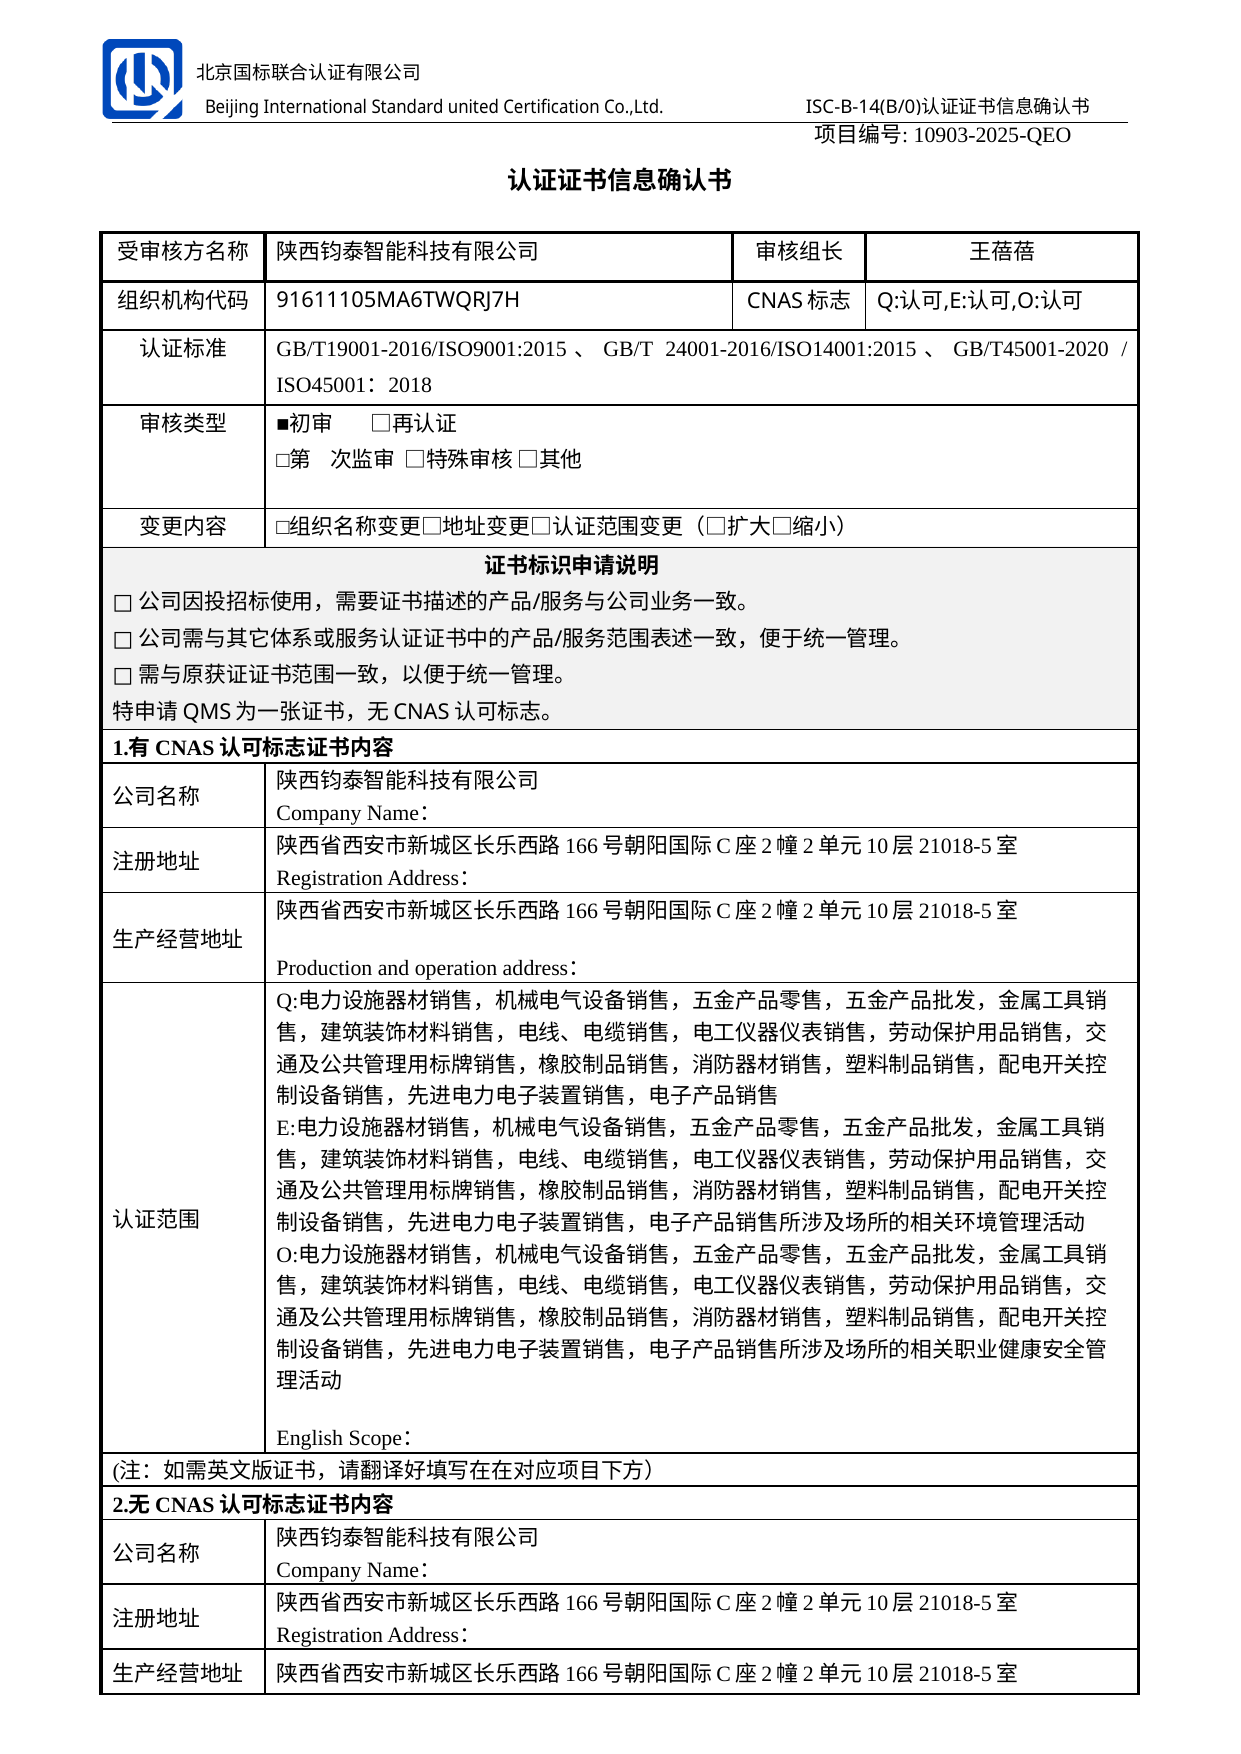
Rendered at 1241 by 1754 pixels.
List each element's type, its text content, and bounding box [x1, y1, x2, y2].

table_cell CNAS标志 [733, 283, 865, 329]
table_header 王蓓蓓 [867, 234, 1137, 280]
table_cell 组织机构代码 [103, 283, 264, 329]
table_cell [266, 1650, 1137, 1693]
table_cell 生产经营地址 [103, 1650, 264, 1693]
table_cell 审核类型 [103, 406, 264, 507]
table_cell ■初审 □再认证 □第 次监审 □特殊审核 □其他 [266, 406, 1137, 507]
table_header 陕西钧泰智能科技有限公司 [267, 234, 731, 280]
table_cell 陕西钧泰智能科技有限公司 Company Name： [266, 1520, 1137, 1583]
picture [102, 39, 183, 119]
table_cell 生产经营地址 [103, 893, 264, 982]
table_cell (注：如需英文版证书，请翻译好填写在在对应项目下方） [103, 1454, 1137, 1485]
table_cell 陕西省西安市新城区长乐西路166号朝阳国际C座2幢2单元10层21018-5室 Production and operation address： [266, 893, 1137, 982]
table_cell 注册地址 [103, 1585, 264, 1648]
table_cell 1.有CNAS认可标志证书内容 [103, 730, 1137, 762]
table_cell 公司名称 [103, 764, 264, 827]
table_cell 陕西省西安市新城区长乐西路166号朝阳国际C座2幢2单元10层21018-5室 Registration Address： [266, 1585, 1137, 1648]
table_cell 2.无CNAS认可标志证书内容 [103, 1487, 1137, 1518]
table_cell 变更内容 [103, 509, 264, 546]
text 认证证书信息确认书 [112, 160, 1128, 197]
table_cell 陕西省西安市新城区长乐西路166号朝阳国际C座2幢2单元10层21018-5室 Registration Address： [266, 828, 1137, 892]
table_cell □组织名称变更□地址变更□认证范围变更（□扩大□缩小） [266, 509, 1137, 546]
table_cell 认证标准 [103, 331, 264, 404]
text 项目编号: 10903-2025-QEO [112, 123, 1128, 148]
table_cell 91611105MA6TWQRJ7H [266, 283, 732, 329]
table_cell 认证范围 [103, 983, 264, 1452]
table_cell GB/T19001-2016/ISO9001:2015、GB/T 24001-2016/ISO14001:2015、GB/T45001-2020 / ISO45001：2018 [266, 331, 1137, 404]
table_cell 陕西钧泰智能科技有限公司 Company Name： [266, 764, 1137, 827]
table_cell Q:认可,E:认可,O:认可 [866, 283, 1137, 329]
table_header 受审核方名称 [103, 234, 263, 280]
table_header 审核组长 [734, 234, 864, 280]
table_cell 证书标识申请说明 □ 公司因投招标使用，需要证书描述的产品/服务与公司业务一致。 □ 公司需与其它体系或服务认证证书中的产品/服务范围表述一致，便于统一管理。 □ 需与原获证证书范围一致，以便于统一管理。 特申请QMS为一张证书，无CNAS认可标志。 [103, 548, 1137, 729]
table_cell 注册地址 [103, 828, 264, 892]
table_cell 公司名称 [103, 1520, 264, 1583]
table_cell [266, 983, 1137, 1452]
